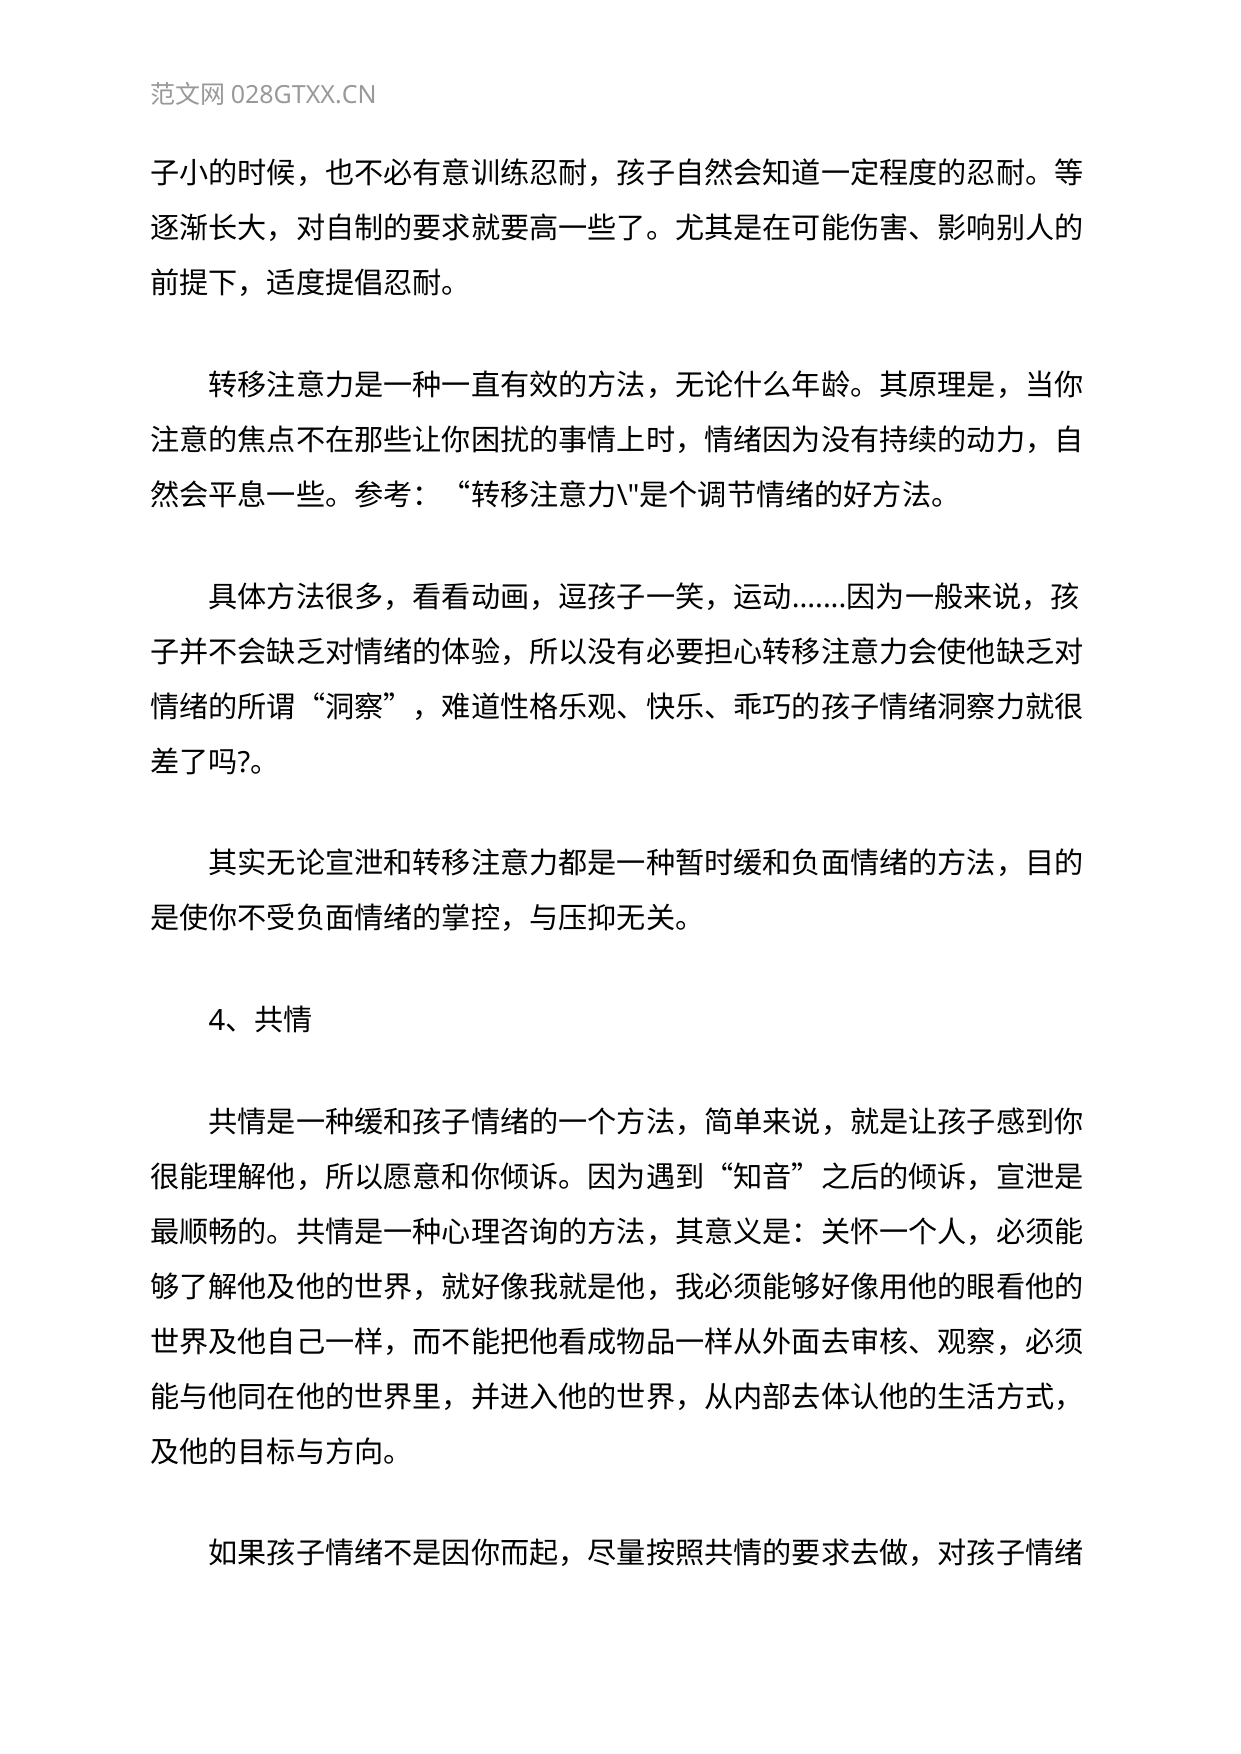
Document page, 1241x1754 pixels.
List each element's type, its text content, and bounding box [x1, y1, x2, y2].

text 其实无论宣泄和转移注意力都是一种暂时缓和负面情绪的方法，目的是使你不受负面情绪的掌控，与压抑无关。 [150, 840, 1090, 937]
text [150, 1530, 1090, 1572]
text 转移注意力是一种一直有效的方法，无论什么年龄。其原理是，当你注意的焦点不在那些让你困扰的事情上时，情绪因为没有持续的动力，自然会平息一些。参考：“转移注意力\"是个调节情绪的好方法。 [150, 362, 1090, 514]
text 共情是一种缓和孩子情绪的一个方法，简单来说，就是让孩子感到你很能理解他，所以愿意和你倾诉。因为遇到“知音”之后的倾诉，宣泄是最顺畅的。共情是一种心理咨询的方法，其意义是：关怀一个人，必须能够了解他及他的世界，就好像我就是他，我必须能够好像用他的眼看他的世界及他自己一样，而不能把他看成物品一样从外面去审核、观察，必须能与他同在他的世界里，并进入他的世界，从内部去体认他的生活方式，及他的目标与方向。 [150, 1099, 1090, 1470]
text 4、共情 [150, 997, 1090, 1039]
text 具体方法很多，看看动画，逗孩子一笑，运动.......因为一般来说，孩子并不会缺乏对情绪的体验，所以没有必要担心转移注意力会使他缺乏对情绪的所谓“洞察”，难道性格乐观、快乐、乖巧的孩子情绪洞察力就很差了吗?。 [150, 573, 1090, 781]
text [150, 150, 1090, 302]
